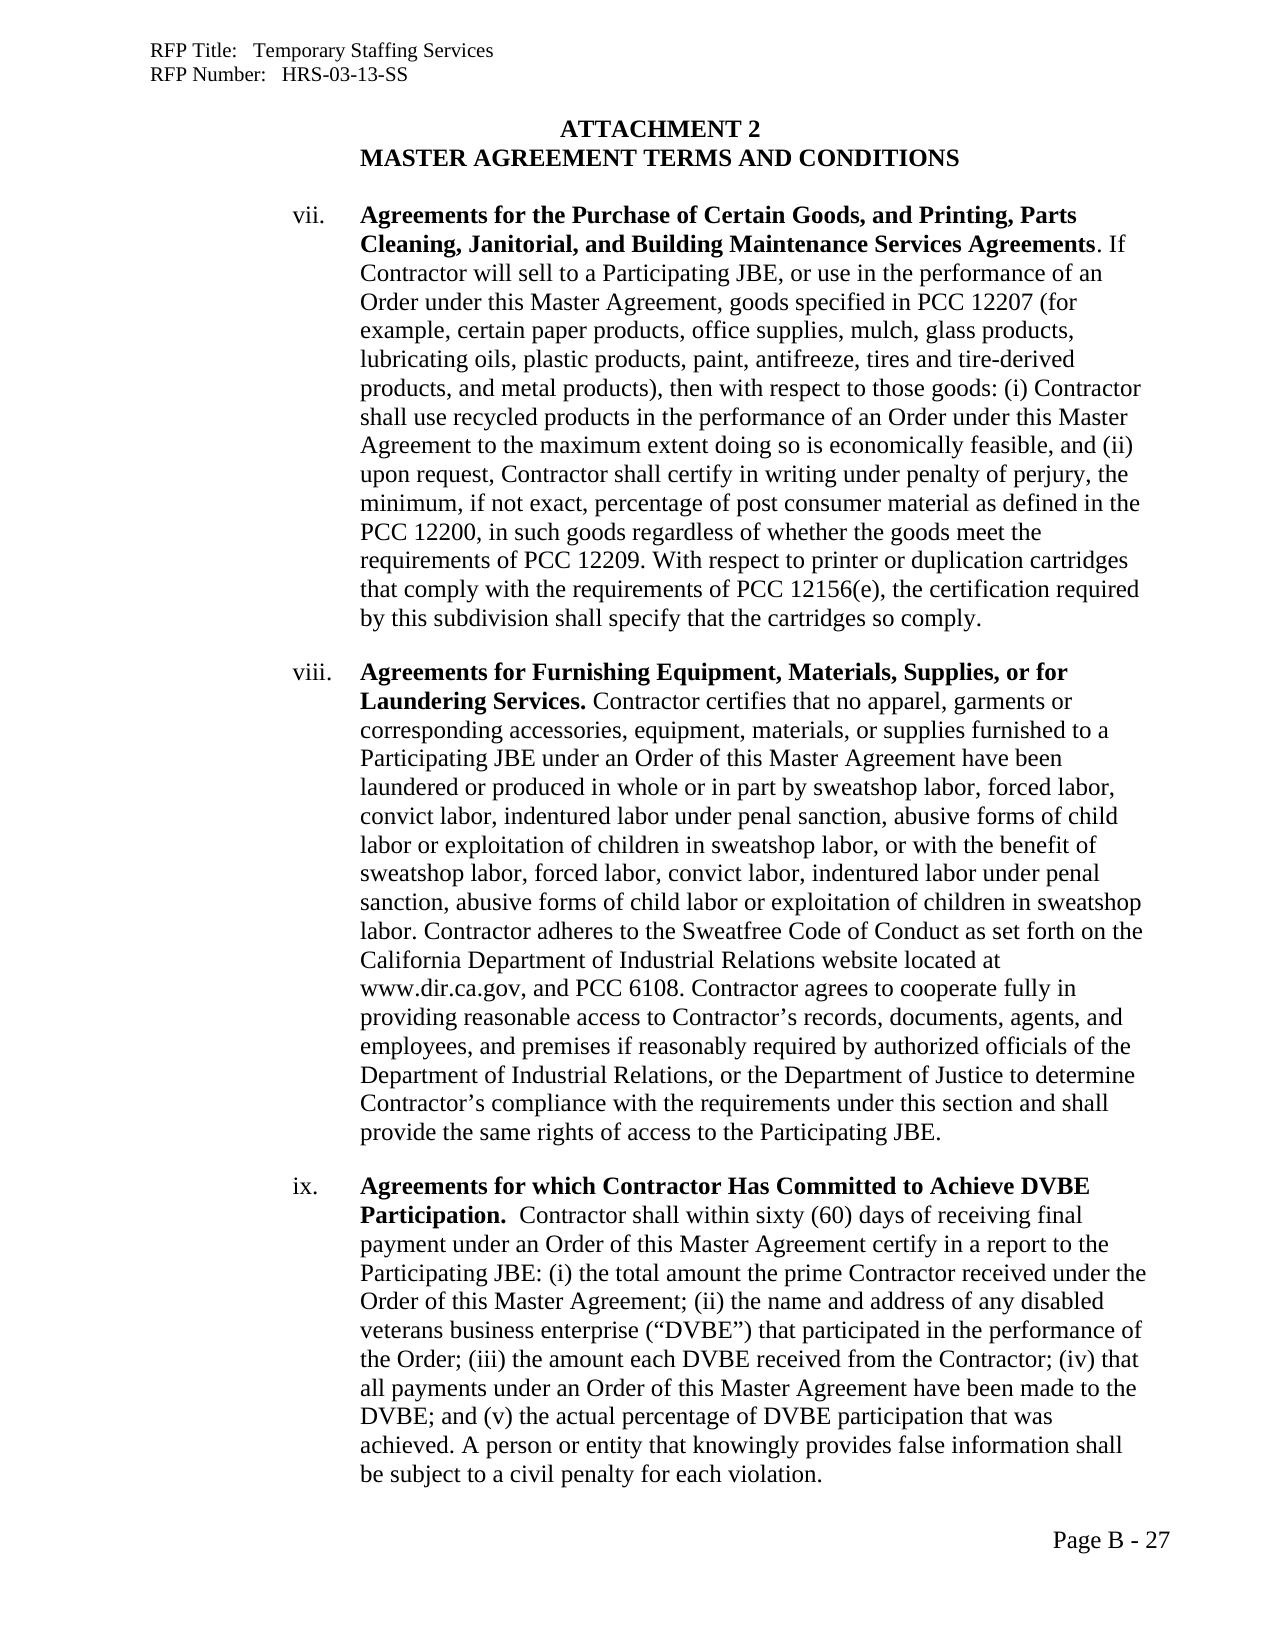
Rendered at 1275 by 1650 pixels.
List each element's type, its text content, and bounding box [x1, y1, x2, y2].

text Agreements for Furnishing Equipment, Materials, Supplies, or for Laundering Services. Contractor certifies that no apparel, garments or corresponding accessories, equipment, materials, or supplies furnished to a Participating JBE under an Order of this Master Agreement have been laundered or produced in whole or in part by sweatshop labor, forced labor, convict labor, indentured labor under penal sanction, abusive forms of child labor or exploitation of children in sweatshop labor, or with the benefit of sweatshop labor, forced labor, convict labor, indentured labor under penal sanction, abusive forms of child labor or exploitation of children in sweatshop labor. Contractor adheres to the Sweatfree Code of Conduct as set forth on the California Department of Industrial Relations website located at www.dir.ca.gov, and PCC 6108. Contractor agrees to cooperate fully in providing reasonable access to Contractor’s records, documents, agents, and employees, and premises if reasonably required by authorized officials of the Department of Industrial Relations, or the Department of Justice to determine Contractor’s compliance with the requirements under this section and shall provide the same rights of access to the Participating JBE. [292, 657, 1151, 1146]
text Agreements for which Contractor Has Committed to Achieve DVBE Participation. Contractor shall within sixty (60) days of receiving final payment under an Order of this Master Agreement certify in a report to the Participating JBE: (i) the total amount the prime Contractor received under the Order of this Master Agreement; (ii) the name and address of any disabled veterans business enterprise (“DVBE”) that participated in the performance of the Order; (iii) the amount each DVBE received from the Contractor; (iv) that all payments under an Order of this Master Agreement have been made to the DVBE; and (v) the actual percentage of DVBE participation that was achieved. A person or entity that knowingly provides false information shall be subject to a civil penalty for each violation. [292, 1171, 1151, 1488]
text Agreements for the Purchase of Certain Goods, and Printing, Parts Cleaning, Janitorial, and Building Maintenance Services Agreements. If Contractor will sell to a Participating JBE, or use in the performance of an Order under this Master Agreement, goods specified in PCC 12207 (for example, certain paper products, office supplies, mulch, glass products, lubricating oils, plastic products, paint, antifreeze, tires and tire-derived products, and metal products), then with respect to those goods: (i) Contractor shall use recycled products in the performance of an Order under this Master Agreement to the maximum extent doing so is economically feasible, and (ii) upon request, Contractor shall certify in writing under penalty of perjury, the minimum, if not exact, percentage of post consumer material as defined in the PCC 12200, in such goods regardless of whether the goods meet the requirements of PCC 12209. With respect to printer or duplication cartridges that comply with the requirements of PCC 12156(e), the certification required by this subdivision shall specify that the cartridges so comply. [292, 201, 1151, 632]
